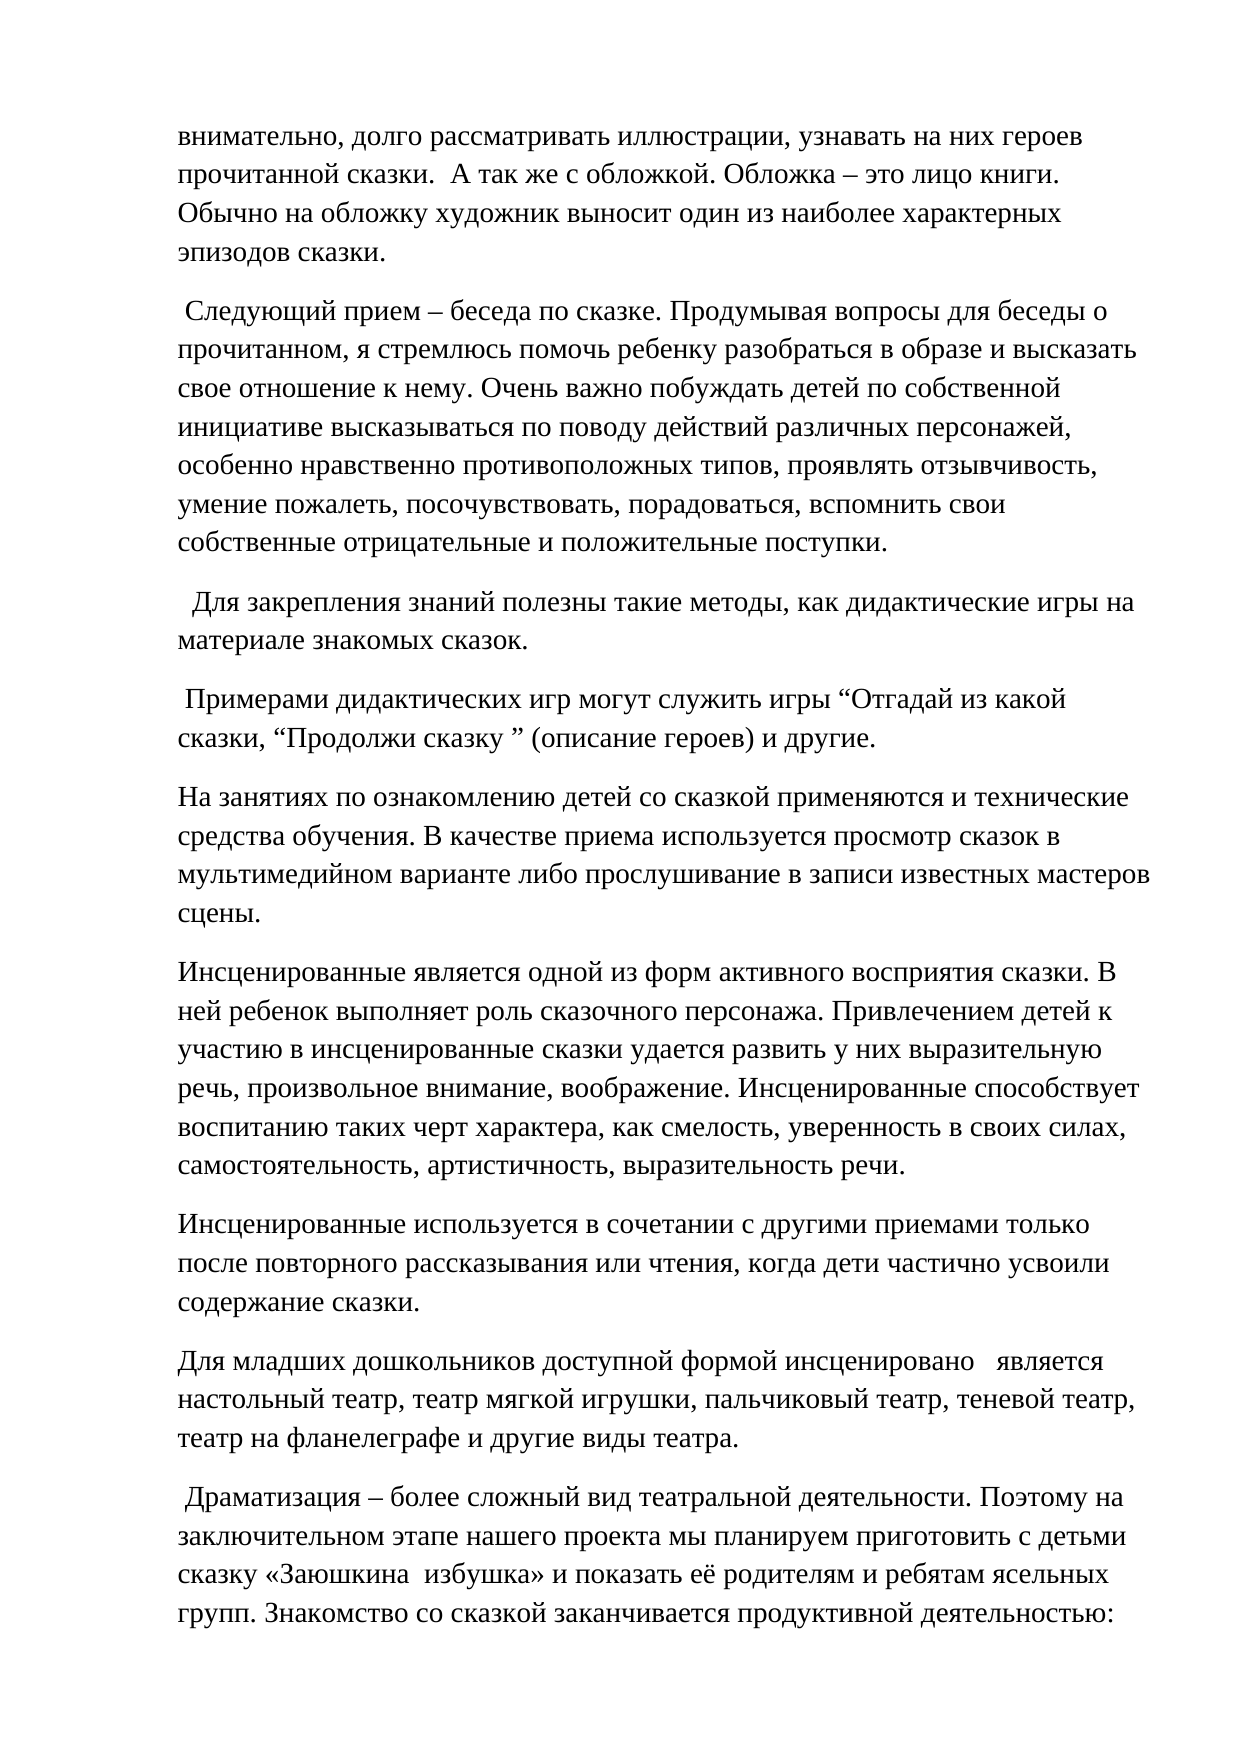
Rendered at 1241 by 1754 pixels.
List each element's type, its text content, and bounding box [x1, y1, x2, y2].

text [177, 1479, 1152, 1629]
text Инсценированные является одной из форм активного восприятия сказки. В ней ребенок выполняет роль сказочного персонажа. Привлечением детей к участию в инсценированные сказки удается развить у них выразительную речь, произвольное внимание, воображение. Инсценированные способствует воспитанию таких черт характера, как смелость, уверенность в своих силах, самостоятельность, артистичность, выразительность речи. [177, 954, 1152, 1181]
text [177, 118, 1152, 267]
text Инсценированные используется в сочетании с другими приемами только после повторного рассказывания или чтения, когда дети частично усвоили содержание сказки. [177, 1207, 1152, 1317]
text Для закрепления знаний полезны такие методы, как дидактические игры на материале знакомых сказок. [177, 584, 1152, 656]
text Для младших дошкольников доступной формой инсценировано является настольный театр, театр мягкой игрушки, пальчиковый театр, теневой театр, театр на фланелеграфе и другие виды театра. [177, 1343, 1152, 1454]
text Следующий прием – беседа по сказке. Продумывая вопросы для беседы о прочитанном, я стремлюсь помочь ребенку разобраться в образе и высказать свое отношение к нему. Очень важно побуждать детей по собственной инициативе высказываться по поводу действий различных персонажей, особенно нравственно противоположных типов, проявлять отзывчивость, умение пожалеть, посочувствовать, порадоваться, вспомнить свои собственные отрицательные и положительные поступки. [177, 293, 1152, 558]
text На занятиях по ознакомлению детей со сказкой применяются и технические средства обучения. В качестве приема используется просмотр сказок в мультимедийном варианте либо прослушивание в записи известных мастеров сцены. [177, 779, 1152, 929]
text Примерами дидактических игр могут служить игры “Отгадай из какой сказки, “Продолжи сказку ” (описание героев) и другие. [177, 682, 1152, 754]
